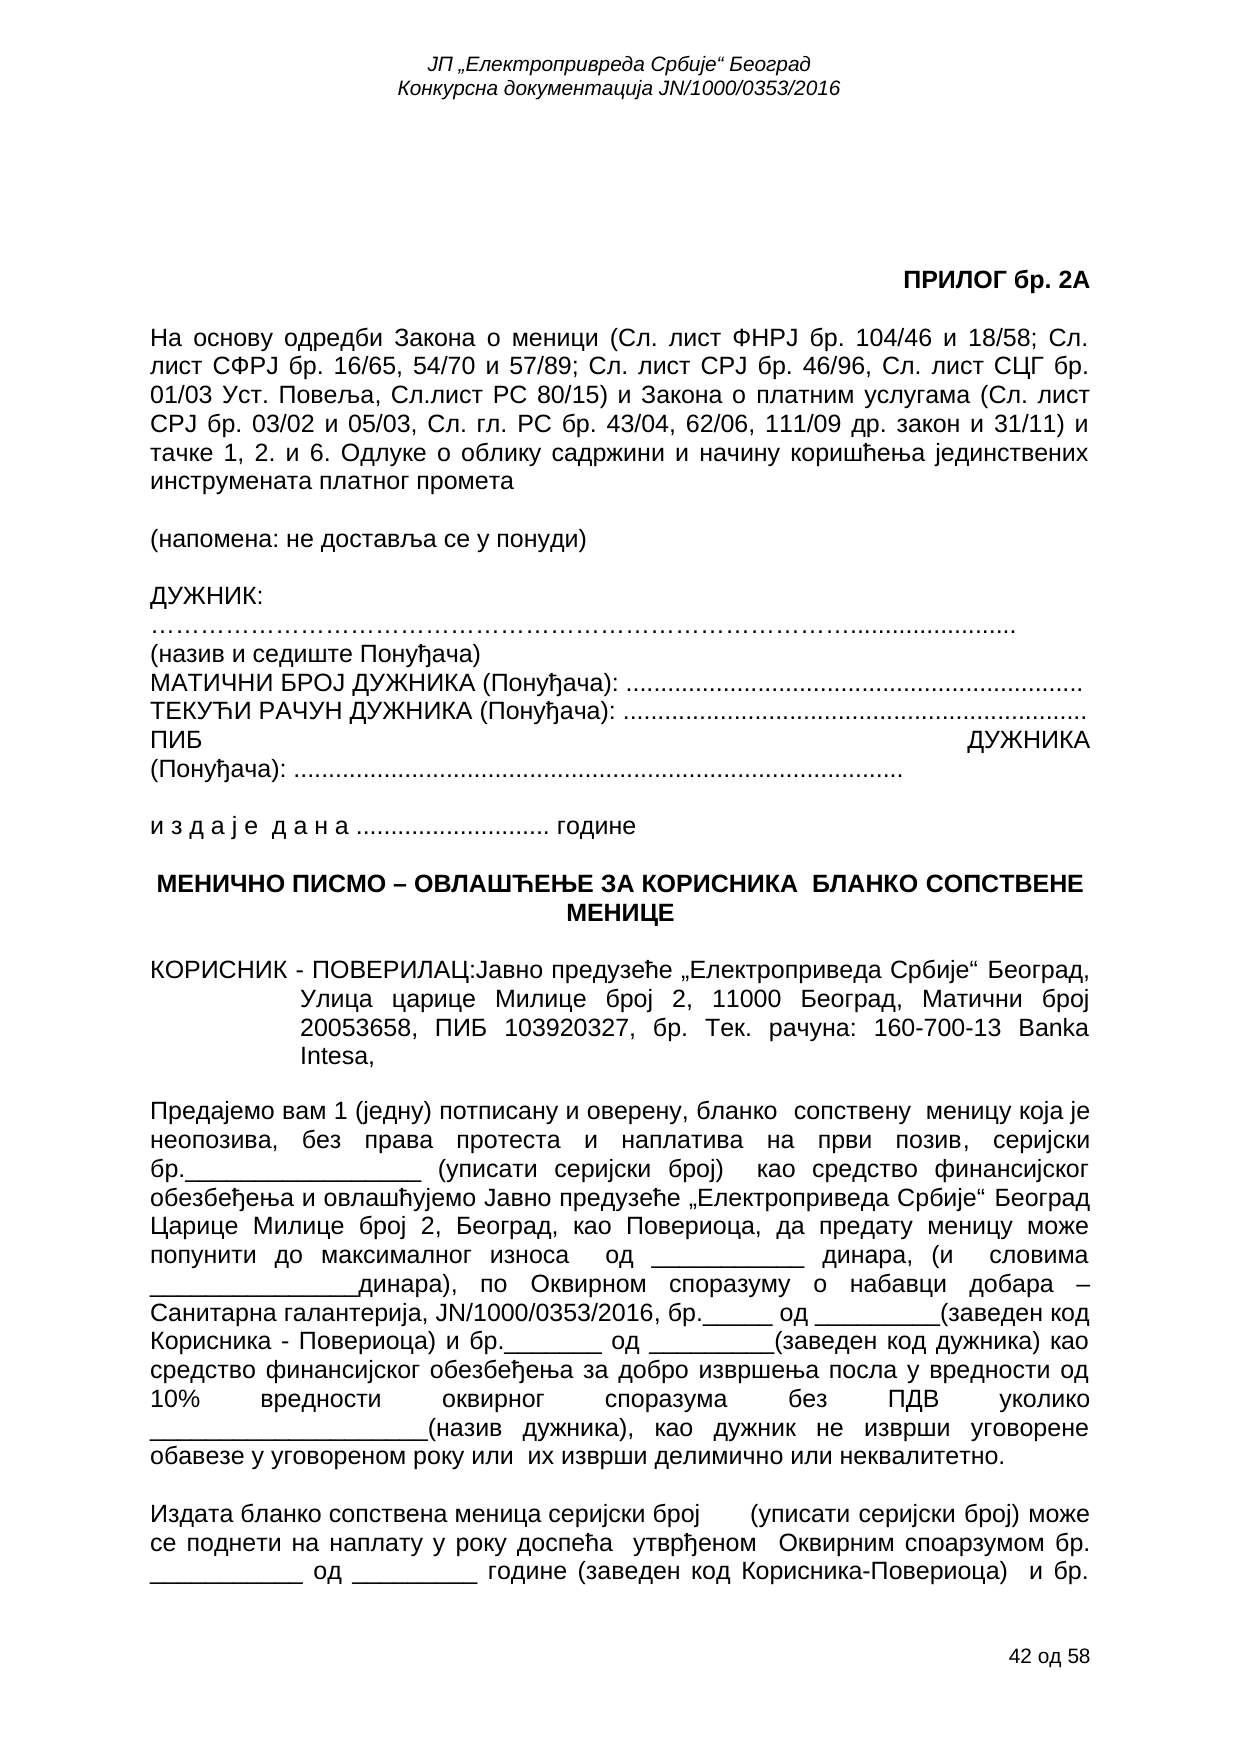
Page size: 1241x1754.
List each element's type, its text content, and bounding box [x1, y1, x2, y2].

text (напомена: не доставља се у понуди) [150, 524, 1090, 552]
text КОРИСНИК - ПОВЕРИЛАЦ:Јавно предузеће „Електроприведа Србије“ Београд, Улица царице Милице број 2, 11000 Београд, Матични број 20053658, ПИБ 103920327, бр. Тек. рачуна: 160-700-13 Banka Intesa, [150, 955, 1090, 1070]
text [150, 1499, 1090, 1585]
text Предајемо вам 1 (једну) потписану и оверену, бланко сопствену меницу која је неопозива, без права протеста и наплатива на први позив, серијски бр._________________ (уписати серијски број) као средство финансијског обезбеђења и овлашћујемо Јавно предузеће „Електроприведа Србије“ Београд Царице Милице број 2, Београд, као Повериоца, да предату меницу може попунити до максималног износа од ___________ динара, (и словима _______________динара), по Оквирном споразуму о набавци добара – Санитарна галантерија, JN/1000/0353/2016, бр._____ од _________(заведен код Корисника - Повериоца) и бр._______ од _________(заведен код дужника) као средство финансијског обезбеђења за добро извршења посла у вредности од 10% вредности оквирног споразума без ПДВ уколико ____________________(назив дужника), као дужник не изврши уговорене обавезе у уговореном року или их изврши делимично или неквалитетно. [150, 1096, 1090, 1470]
text и з д а ј е д а н а ............................ године [150, 811, 1090, 840]
text МЕНИЧНО ПИСМО – ОВЛАШЋЕЊЕ ЗА КОРИСНИКА БЛАНКО СОПСТВЕНЕ МЕНИЦЕ [150, 869, 1090, 926]
text МАТИЧНИ БРОЈ ДУЖНИКА (Понуђача): .................................................................. [150, 667, 1090, 696]
text (назив и седиште Понуђача) [150, 639, 1090, 667]
text ПРИЛОГ бр. 2A [150, 265, 1090, 294]
text ТЕКУЋИ РАЧУН ДУЖНИКА (Понуђача): ................................................................... [150, 696, 1090, 725]
text ДУЖНИК: …………………………………………………………………………........................ [150, 581, 1090, 639]
text ПИБ ДУЖНИКА (Понуђача): ........................................................................................ [150, 725, 1090, 782]
text Нa oснoву oдрeдби Зaкoнa o мeници (Сл. лист ФНРJ бр. 104/46 и 18/58; Сл. лист СФРJ бр. 16/65, 54/70 и 57/89; Сл. лист СРJ бр. 46/96, Сл. лист СЦГ бр. 01/03 Уст. Повеља, Сл.лист РС 80/15) и Зaкoнa o платним услугама (Сл. лист СРЈ бр. 03/02 и 05/03, Сл. гл. РС бр. 43/04, 62/06, 111/09 др. закон и 31/11) и тачке 1, 2. и 6. Одлуке о облику садржини и начину коришћења јединствених инструмената платног промета [150, 322, 1090, 495]
